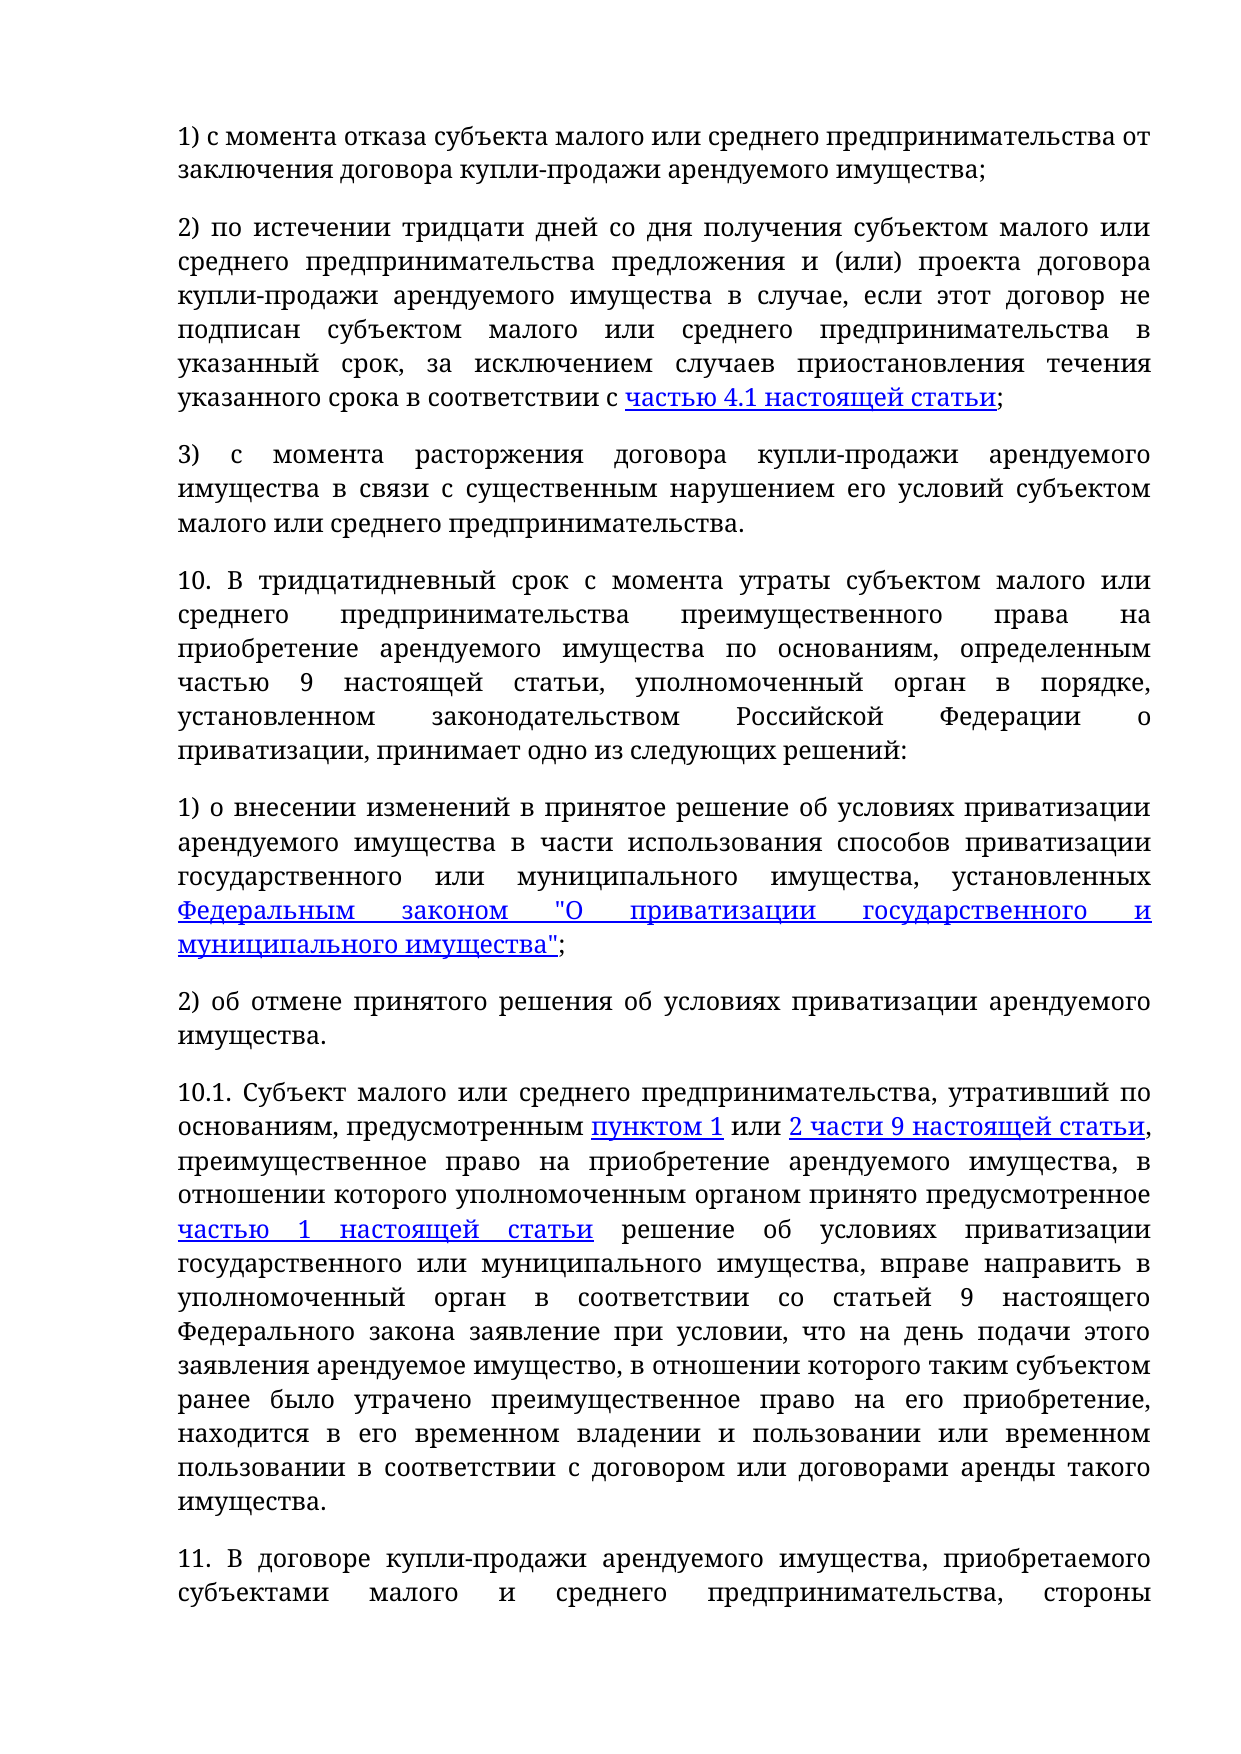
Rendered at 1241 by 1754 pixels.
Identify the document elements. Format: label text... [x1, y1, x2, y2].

text 1) о внесении изменений в принятое решение об условиях приватизации арендуемого имущества в части использования способов приватизации государственного или муниципального имущества, установленных Федеральным законом "О приватизации государственного и муниципального имущества"; [177, 922, 1152, 960]
text 2) об отмене принятого решения об условиях приватизации арендуемого имущества. [177, 984, 1152, 1052]
text 2) по истечении тридцати дней со дня получения субъектом малого или среднего предпринимательства предложения и (или) проекта договора купли-продажи арендуемого имущества в случае, если этот договор не подписан субъектом малого или среднего предпринимательства в указанный срок, за исключением случаев приостановления течения указанного срока в соответствии с частью 4.1 настоящей статьи; [177, 209, 1152, 414]
text 1) о внесении изменений в принятое решение об условиях приватизации арендуемого имущества в части использования способов приватизации государственного или муниципального имущества, установленных Федеральным законом "О приватизации государственного и муниципального имущества"; [177, 790, 1152, 921]
text 3) с момента расторжения договора купли-продажи арендуемого имущества в связи с существенным нарушением его условий субъектом малого или среднего предпринимательства. [177, 437, 1152, 539]
text 10.1. Субъект малого или среднего предпринимательства, утративший по основаниям, предусмотренным пунктом 1 или 2 части 9 настоящей статьи, преимущественное право на приобретение арендуемого имущества, в отношении которого уполномоченным органом принято предусмотренное частью 1 настоящей статьи решение об условиях приватизации государственного или муниципального имущества, вправе направить в уполномоченный орган в соответствии со статьей 9 настоящего Федерального закона заявление при условии, что на день подачи этого заявления арендуемое имущество, в отношении которого таким субъектом ранее было утрачено преимущественное право на его приобретение, находится в его временном владении и пользовании или временном пользовании в соответствии с договором или договорами аренды такого имущества. [177, 1075, 1152, 1518]
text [177, 1541, 1152, 1609]
text 1) с момента отказа субъекта малого или среднего предпринимательства от заключения договора купли-продажи арендуемого имущества; [177, 118, 1152, 186]
text 10. В тридцатидневный срок с момента утраты субъектом малого или среднего предпринимательства преимущественного права на приобретение арендуемого имущества по основаниям, определенным частью 9 настоящей статьи, уполномоченный орган в порядке, установленном законодательством Российской Федерации о приватизации, принимает одно из следующих решений: [177, 562, 1152, 767]
